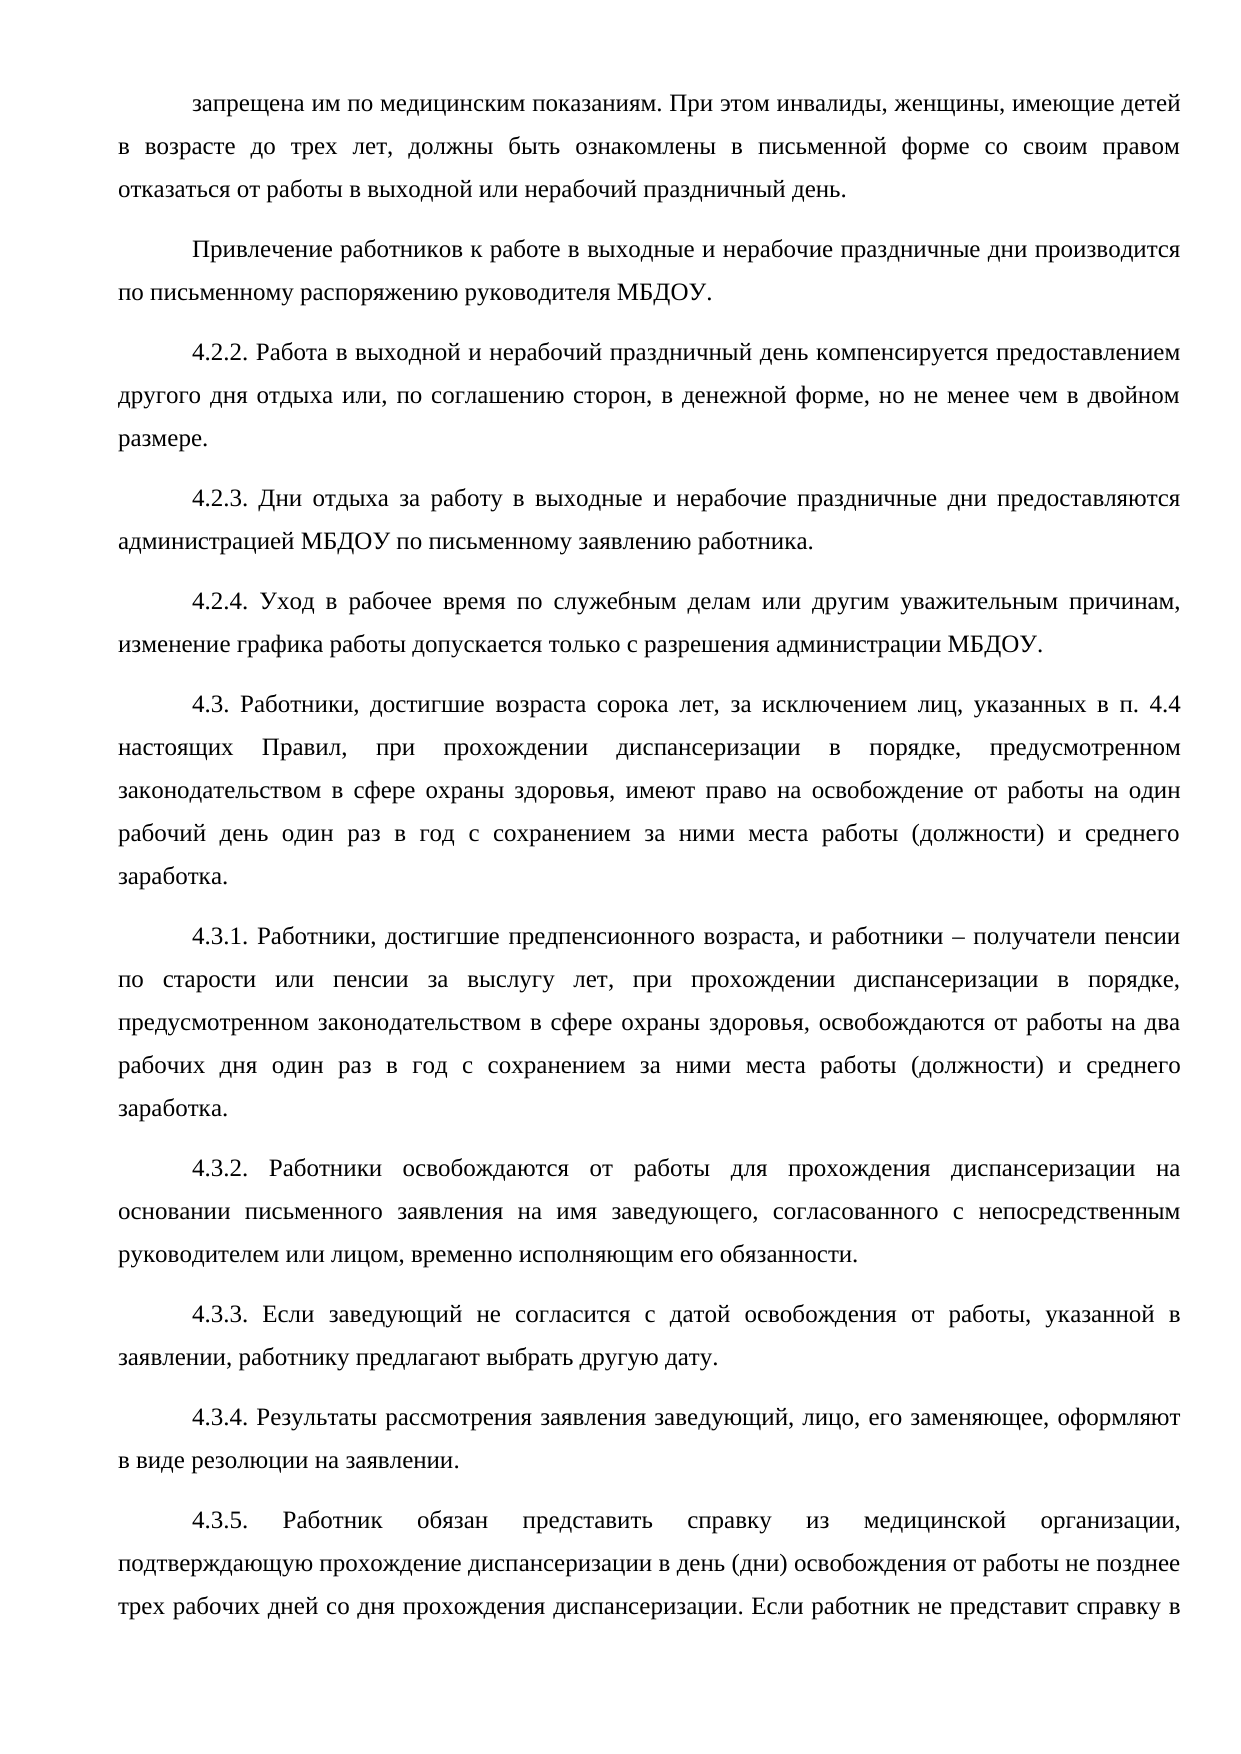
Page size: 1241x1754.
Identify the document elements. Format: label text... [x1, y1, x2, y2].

text 4.3.3. Если заведующий не согласится с датой освобождения от работы, указанной в заявлении, работнику предлагают выбрать другую дату. [118, 1299, 1182, 1371]
text 4.2.4. Уход в рабочее время по служебным делам или другим уважительным причинам, изменение графика работы допускается только с разрешения администрации МБДОУ. [118, 586, 1182, 658]
text Привлечение работников к работе в выходные и нерабочие праздничные дни производится по письменному распоряжению руководителя МБДОУ. [118, 234, 1182, 306]
text 4.3.1. Работники, достигшие предпенсионного возраста, и работники – получатели пенсии по старости или пенсии за выслугу лет, при прохождении диспансеризации в порядке, предусмотренном законодательством в сфере охраны здоровья, освобождаются от работы на два рабочих дня один раз в год с сохранением за ними места работы (должности) и среднего заработка. [118, 921, 1182, 1122]
text 4.2.2. Работа в выходной и нерабочий праздничный день компенсируется предоставлением другого дня отдыха или, по соглашению сторон, в денежной форме, но не менее чем в двойном размере. [118, 337, 1182, 452]
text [118, 1505, 1182, 1620]
text запрещена им по медицинским показаниям. При этом инвалиды, женщины, имеющие детей в возрасте до трех лет, должны быть ознакомлены в письменной форме со своим правом отказаться от работы в выходной или нерабочий праздничный день. [118, 88, 1182, 203]
text 4.3.4. Результаты рассмотрения заявления заведующий, лицо, его заменяющее, оформляют в виде резолюции на заявлении. [118, 1402, 1182, 1474]
text 4.3.2. Работники освобождаются от работы для прохождения диспансеризации на основании письменного заявления на имя заведующего, согласованного с непосредственным руководителем или лицом, временно исполняющим его обязанности. [118, 1153, 1182, 1268]
text 4.3. Работники, достигшие возраста сорока лет, за исключением лиц, указанных в п. 4.4 настоящих Правил, при прохождении диспансеризации в порядке, предусмотренном законодательством в сфере охраны здоровья, имеют право на освобождение от работы на один рабочий день один раз в год с сохранением за ними места работы (должности) и среднего заработка. [118, 689, 1182, 890]
text 4.2.3. Дни отдыха за работу в выходные и нерабочие праздничные дни предоставляются администрацией МБДОУ по письменному заявлению работника. [118, 483, 1182, 555]
